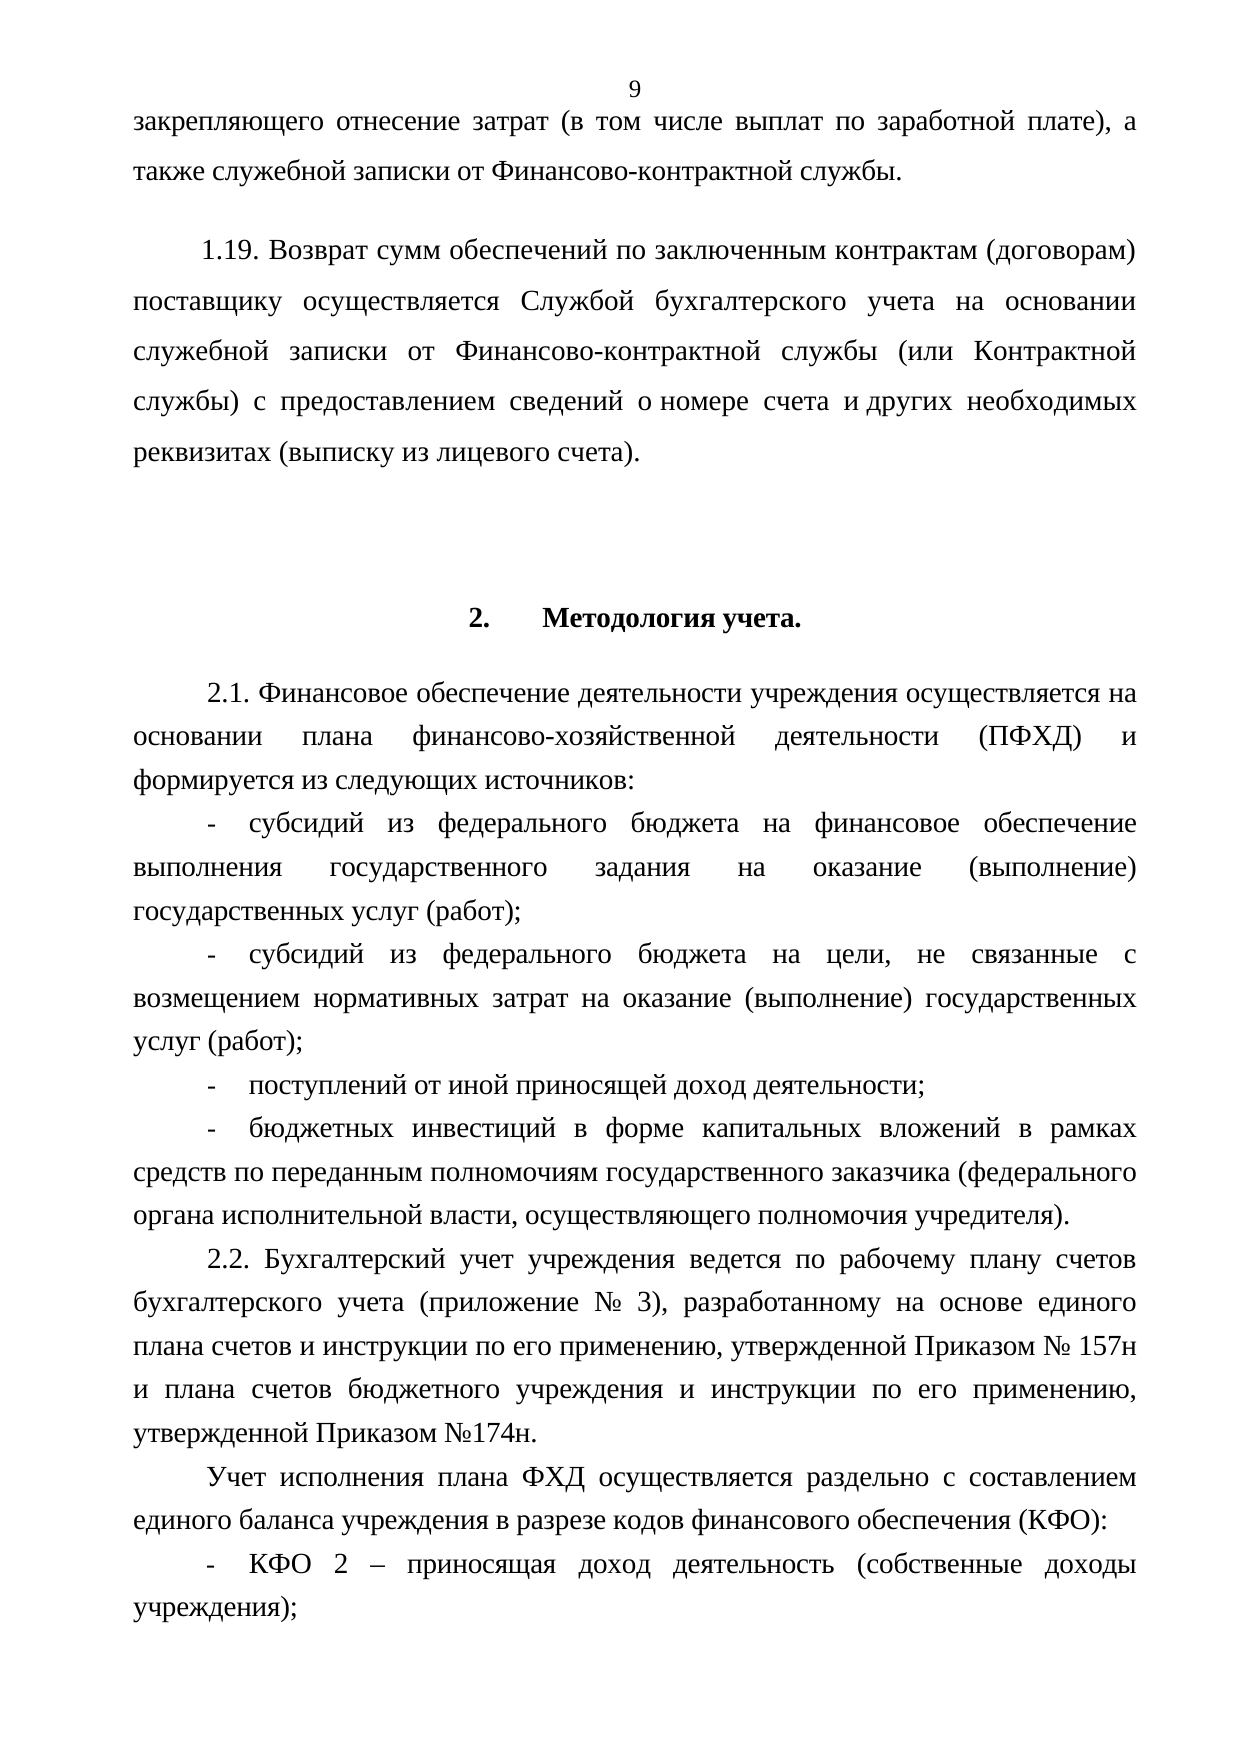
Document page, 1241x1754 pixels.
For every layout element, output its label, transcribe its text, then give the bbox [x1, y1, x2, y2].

list субсидий из федерального бюджета на финансовое обеспечение выполнения государственного задания на оказание (выполнение) государственных услуг (работ); [133, 806, 1137, 926]
list субсидий из федерального бюджета на цели, не связанные с возмещением нормативных затрат на оказание (выполнение) государственных услуг (работ); [133, 936, 1137, 1057]
text 1.19. Возврат сумм обеспечений по заключенным контрактам (договорам) поставщику осуществляется Службой бухгалтерского учета на основании служебной записки от Финансово-контрактной службы (или Контрактной службы) с предоставлением сведений о номере счета и других необходимых реквизитах (выписку из лицевого счета). [133, 232, 1137, 467]
text 2.2. Бухгалтерский учет учреждения ведется по рабочему плану счетов бухгалтерского учета (приложение № 3), разработанному на основе единого плана счетов и инструкции по его применению, утвержденной Приказом № 157н и плана счетов бюджетного учреждения и инструкции по его применению, утвержденной Приказом №174н. [133, 1241, 1137, 1449]
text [133, 103, 1137, 186]
text 2.1. Финансовое обеспечение деятельности учреждения осуществляется на основании плана финансово-хозяйственной деятельности (ПФХД) и формируется из следующих источников: [133, 675, 1137, 796]
list КФО 2 – приносящая доход деятельность (собственные доходы учреждения); [133, 1546, 1137, 1623]
list поступлений от иной приносящей доход деятельности; [133, 1067, 1137, 1100]
list бюджетных инвестиций в форме капитальных вложений в рамках средств по переданным полномочиям государственного заказчика (федерального органа исполнительной власти, осуществляющего полномочия учредителя). [133, 1110, 1137, 1231]
list Методология учета. [133, 600, 1137, 634]
text Учет исполнения плана ФХД осуществляется раздельно с составлением единого баланса учреждения в разрезе кодов финансового обеспечения (КФО): [133, 1459, 1137, 1536]
